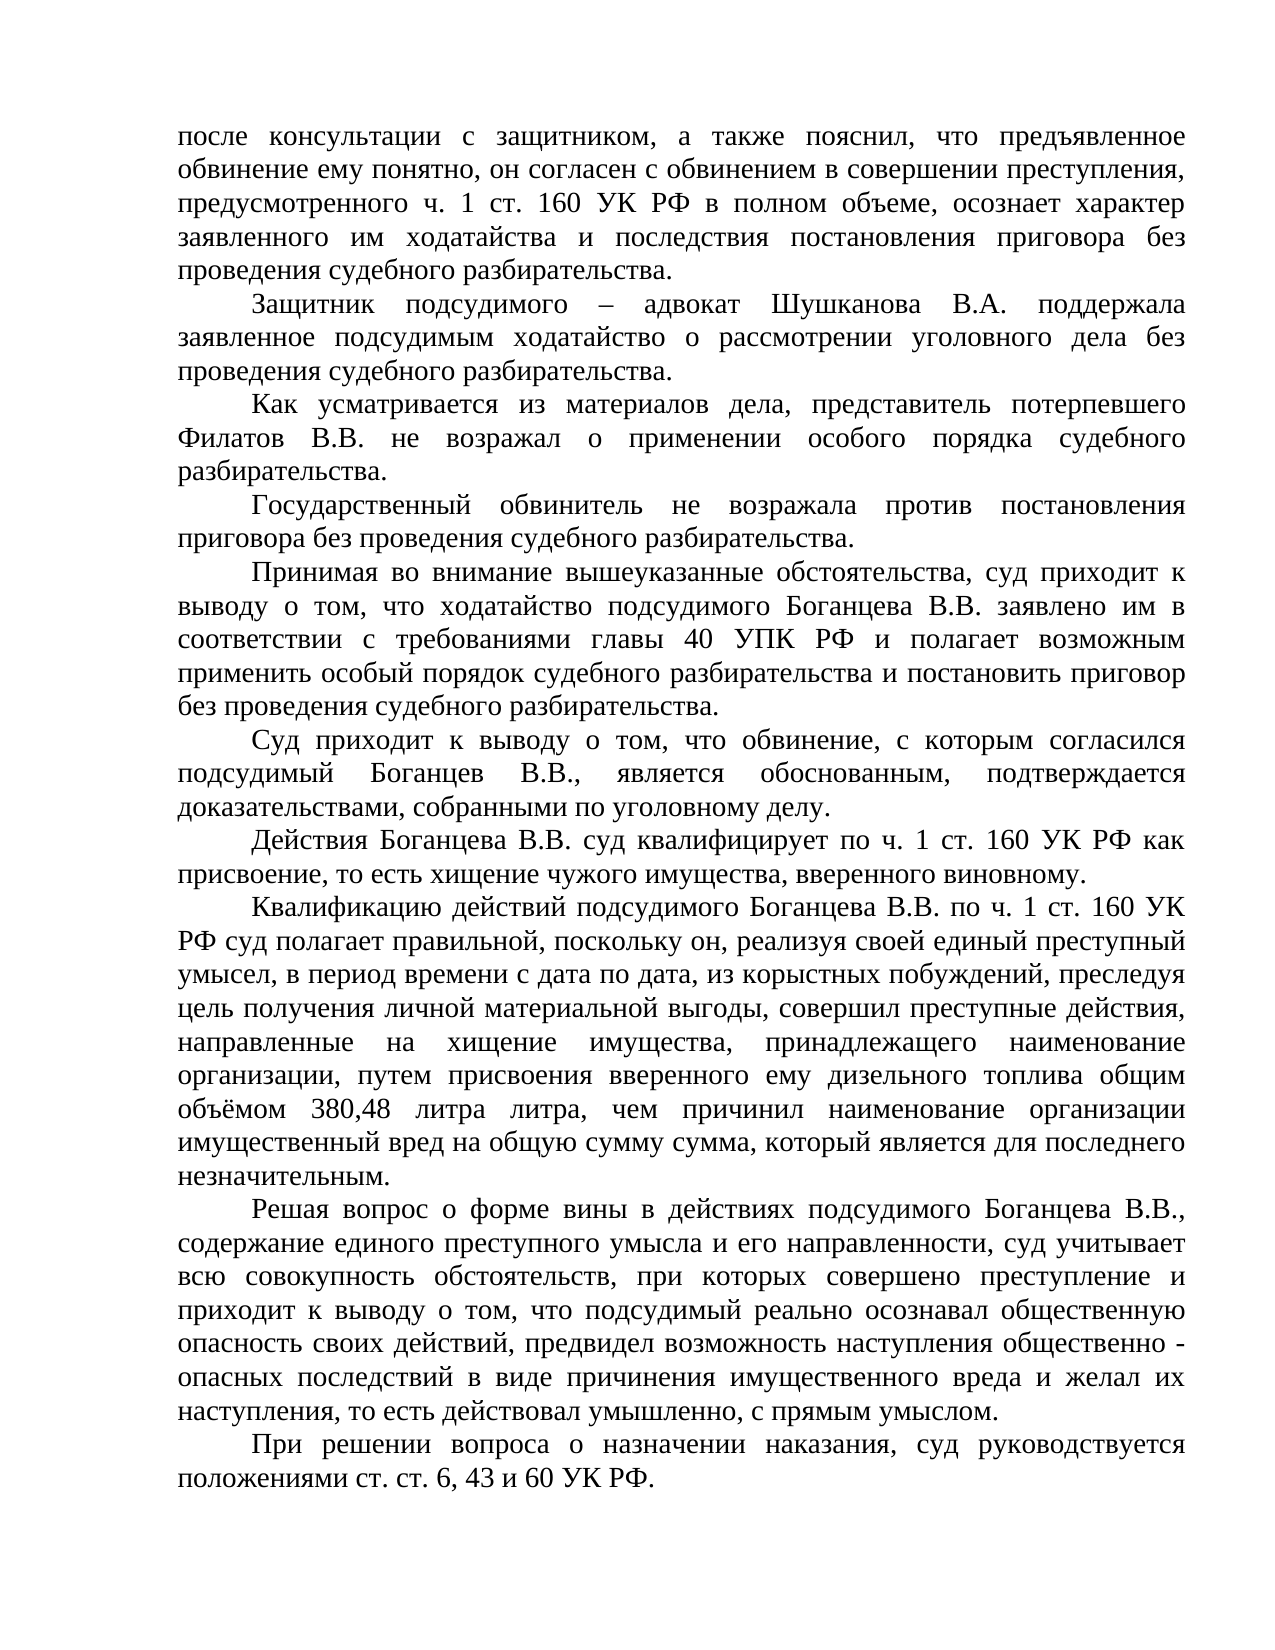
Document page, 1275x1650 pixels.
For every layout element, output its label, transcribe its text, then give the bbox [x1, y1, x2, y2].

text Квалификацию действий подсудимого Боганцева В.В. по ч. 1 ст. 160 УК РФ суд полагает правильной, поскольку он, реализуя своей единый преступный умысел, в период времени с дата по дата, из корыстных побуждений, преследуя цель получения личной материальной выгоды, совершил преступные действия, направленные на хищение имущества, принадлежащего наименование организации, путем присвоения вверенного ему дизельного топлива общим объёмом 380,48 литра литра, чем причинил наименование организации имущественный вред на общую сумму сумма, который является для последнего незначительным. [177, 889, 1186, 1191]
text Защитник подсудимого – адвокат Шушканова В.А. поддержала заявленное подсудимым ходатайство о рассмотрении уголовного дела без проведения судебного разбирательства. [177, 286, 1186, 386]
text Суд приходит к выводу о том, что обвинение, с которым согласился подсудимый Боганцев В.В., является обоснованным, подтверждается доказательствами, собранными по уголовному делу. [177, 722, 1186, 822]
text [177, 118, 1186, 286]
text Действия Боганцева В.В. суд квалифицирует по ч. 1 ст. 160 УК РФ как присвоение, то есть хищение чужого имущества, вверенного виновному. [177, 822, 1186, 889]
text При решении вопроса о назначении наказания, суд руководствуется положениями ст. ст. 6, 43 и 60 УК РФ. [177, 1426, 1186, 1493]
text Государственный обвинитель не возражала против постановления приговора без проведения судебного разбирательства. [177, 487, 1186, 554]
text Решая вопрос о форме вины в действиях подсудимого Боганцева В.В., содержание единого преступного умысла и его направленности, суд учитывает всю совокупность обстоятельств, при которых совершено преступление и приходит к выводу о том, что подсудимый реально осознавал общественную опасность своих действий, предвидел возможность наступления общественно - опасных последствий в виде причинения имущественного вреда и желал их наступления, то есть действовал умышленно, с прямым умыслом. [177, 1191, 1186, 1426]
text Принимая во внимание вышеуказанные обстоятельства, суд приходит к выводу о том, что ходатайство подсудимого Боганцева В.В. заявлено им в соответствии с требованиями главы 40 УПК РФ и полагает возможным применить особый порядок судебного разбирательства и постановить приговор без проведения судебного разбирательства. [177, 554, 1186, 722]
text Как усматривается из материалов дела, представитель потерпевшего Филатов В.В. не возражал о применении особого порядка судебного разбирательства. [177, 386, 1186, 487]
